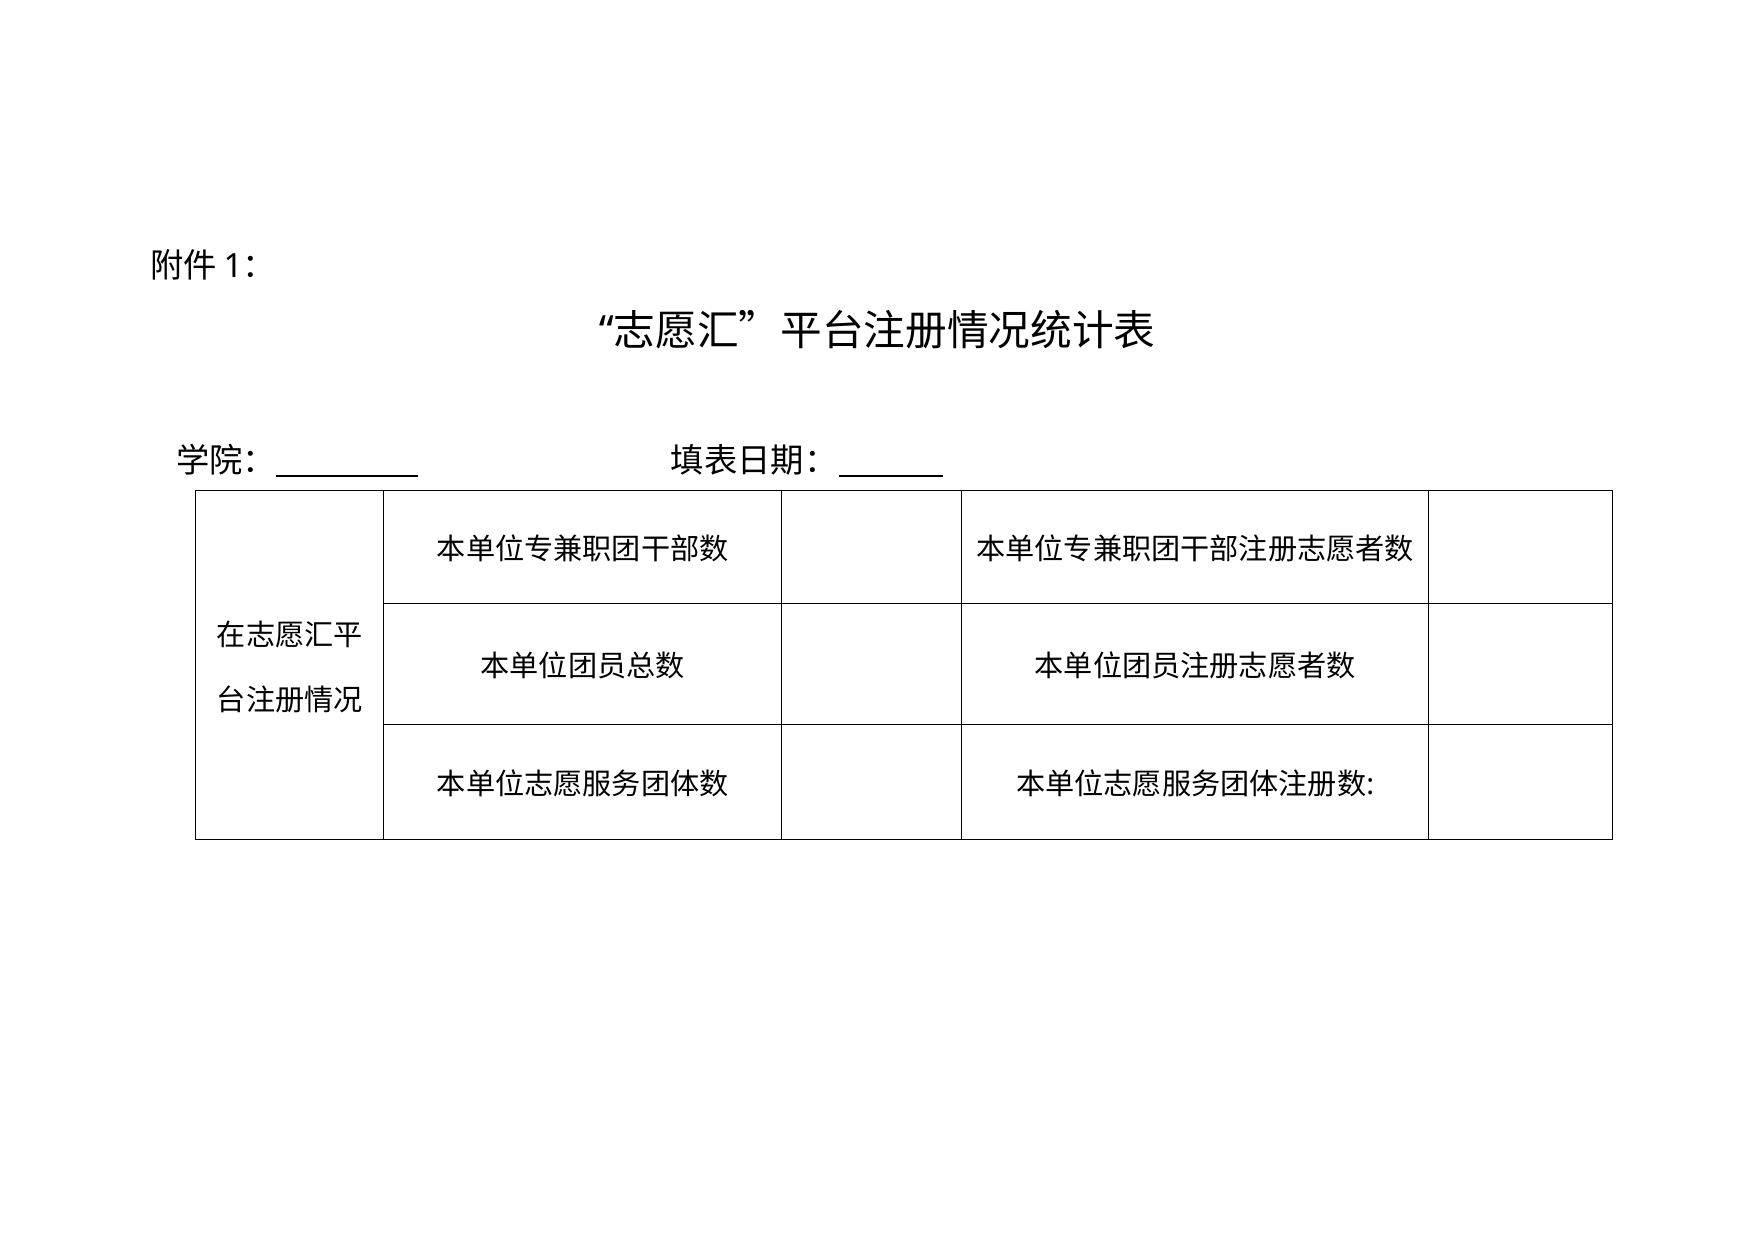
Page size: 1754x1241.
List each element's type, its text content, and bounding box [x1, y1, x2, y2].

table_cell 本单位志愿服务团体注册数: [962, 725, 1428, 839]
table_cell 本单位团员注册志愿者数 [962, 604, 1428, 724]
table_cell [782, 604, 961, 724]
table_header 本单位专兼职团干部注册志愿者数 [962, 491, 1428, 603]
table_header 在志愿汇平台注册情况 [196, 491, 383, 839]
table_cell [1429, 604, 1612, 724]
table_header 本单位专兼职团干部数 [384, 491, 781, 603]
table_header [782, 491, 961, 603]
table_cell [1429, 725, 1612, 839]
text 学院： 填表日期： [150, 425, 1604, 490]
table_header [1429, 491, 1612, 603]
text “志愿汇”平台注册情况统计表 [150, 295, 1604, 360]
table_cell [782, 725, 961, 839]
text 附件1： [150, 230, 1604, 295]
table_cell 本单位团员总数 [384, 604, 781, 724]
table_cell 本单位志愿服务团体数 [384, 725, 781, 839]
